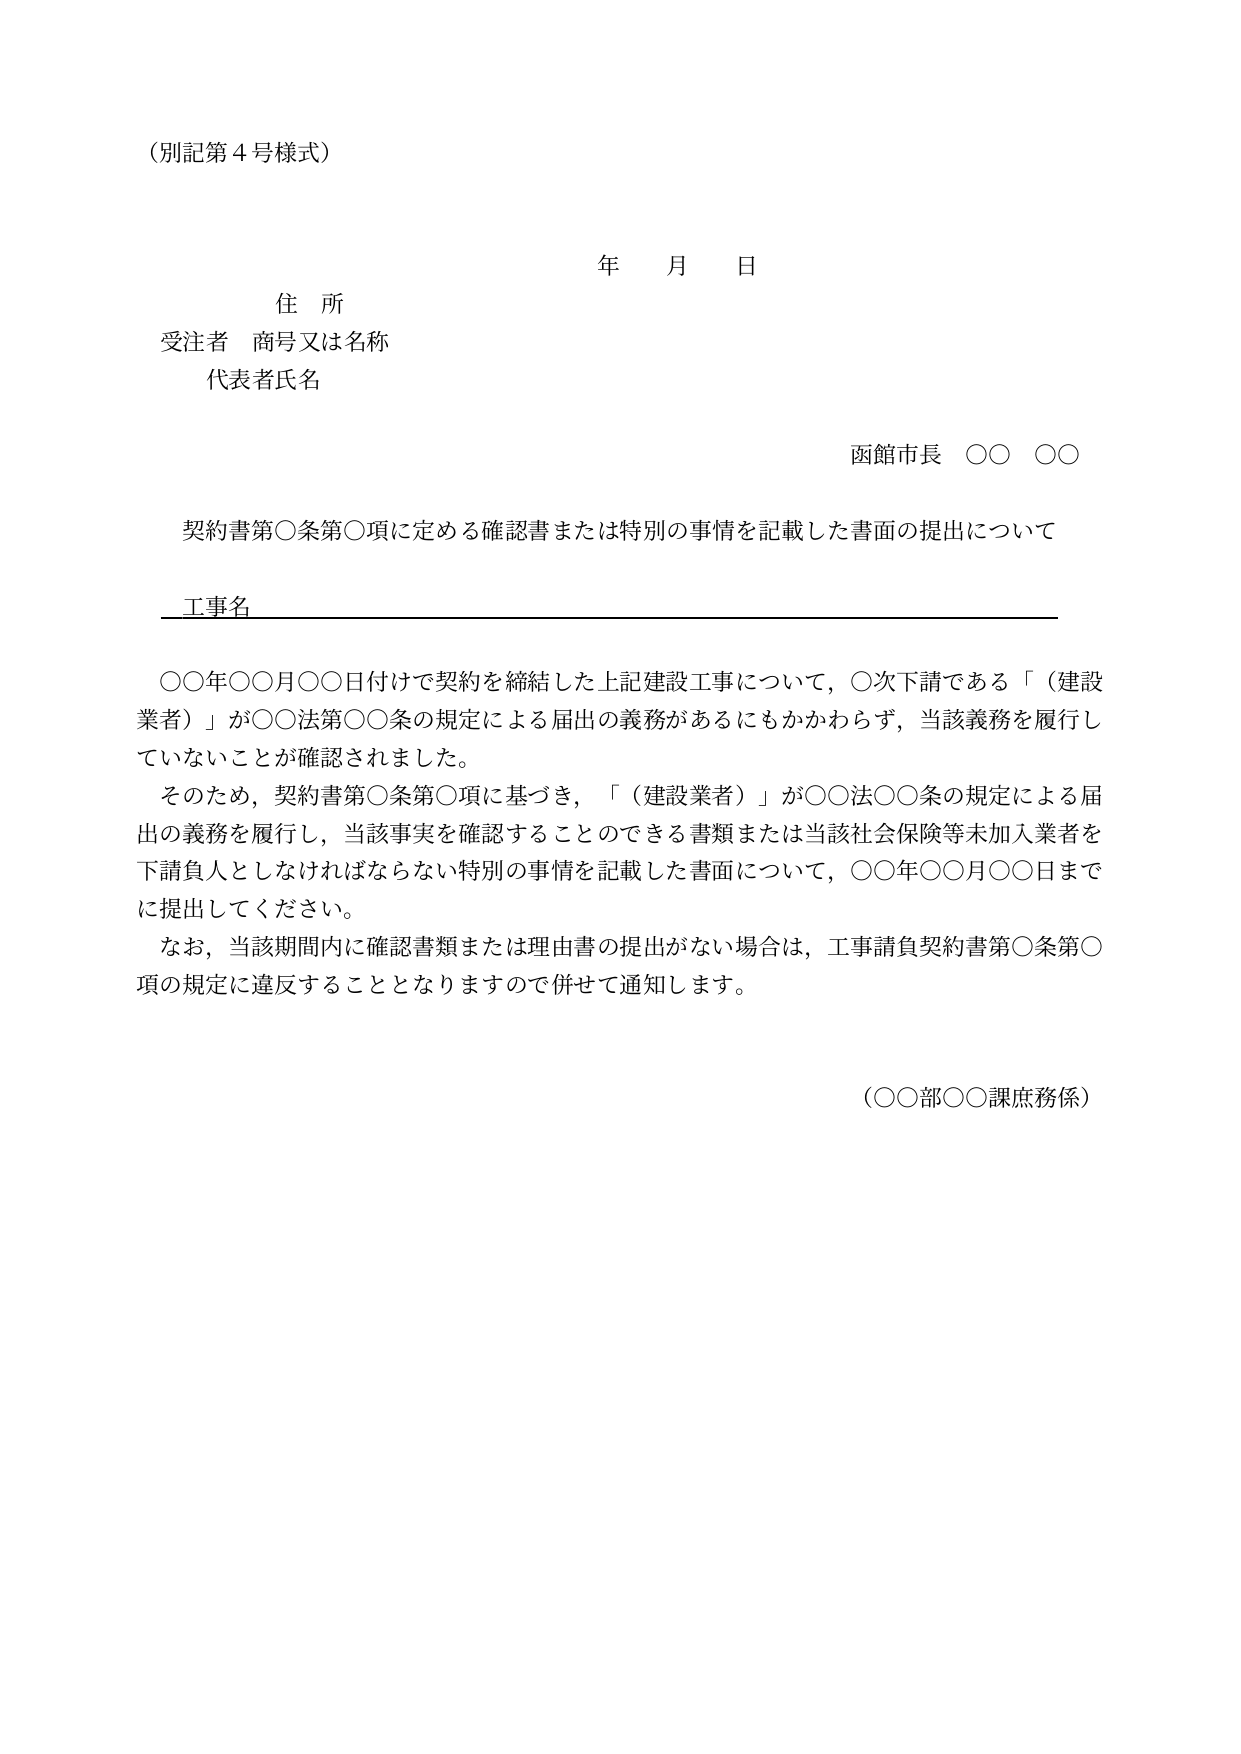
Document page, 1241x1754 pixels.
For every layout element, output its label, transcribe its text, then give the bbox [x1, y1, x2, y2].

text 受注者 商号又は名称 [137, 322, 1103, 359]
text ○○年○○月○○日付けで契約を締結した上記建設工事について，○次下請である「（建設業者）」が○○法第○○条の規定による届出の義務があるにもかかわらず，当該義務を履行していないことが確認されました。 [137, 662, 1103, 775]
text （別記第４号様式） [137, 133, 1103, 170]
text （○○部○○課庶務係） [137, 1078, 1103, 1116]
text 住 所 [137, 284, 1103, 322]
text 函館市長 ○○ ○○ [137, 435, 1103, 473]
text 工事名 [137, 586, 1103, 624]
text なお，当該期間内に確認書類または理由書の提出がない場合は，工事請負契約書第○条第○項の規定に違反することとなりますので併せて通知します。 [137, 927, 1103, 1002]
text 代表者氏名 [137, 359, 1103, 397]
text 年 月 日 [137, 246, 1103, 284]
text そのため，契約書第○条第○項に基づき，「（建設業者）」が○○法○○条の規定による届出の義務を履行し，当該事実を確認することのできる書類または当該社会保険等未加入業者を下請負人としなければならない特別の事情を記載した書面について，○○年○○月○○日までに提出してください。 [137, 775, 1103, 927]
text 契約書第○条第○項に定める確認書または特別の事情を記載した書面の提出について [137, 511, 1103, 548]
